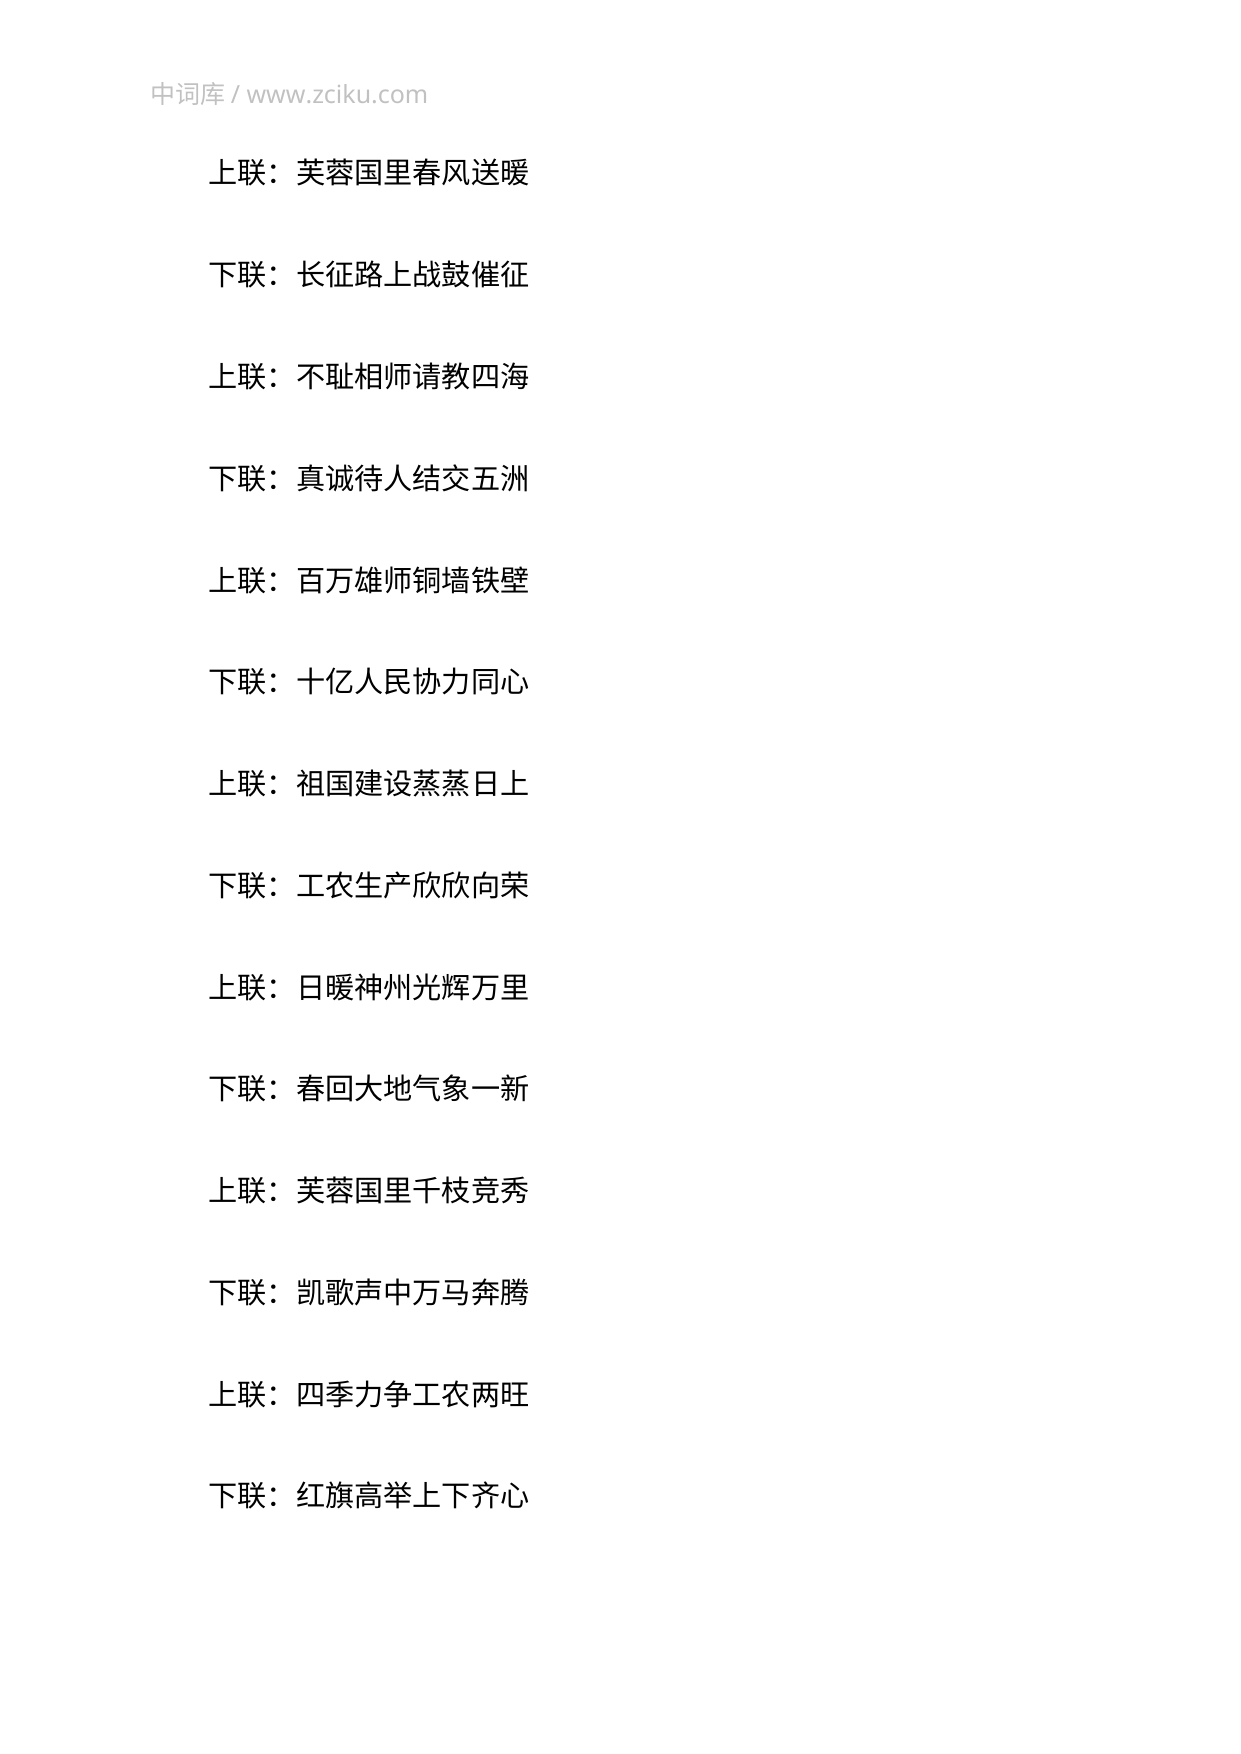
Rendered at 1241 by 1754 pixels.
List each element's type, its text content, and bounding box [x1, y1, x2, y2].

text 上联：不耻相师请教四海 [150, 353, 1090, 396]
text 上联：四季力争工农两旺 [150, 1371, 1090, 1413]
text 下联：凯歌声中万马奔腾 [150, 1269, 1090, 1312]
text 上联：芙蓉国里春风送暖 [150, 150, 1090, 192]
text 下联：工农生产欣欣向荣 [150, 862, 1090, 905]
text 下联：真诚待人结交五洲 [150, 455, 1090, 498]
text 上联：日暖神州光辉万里 [150, 964, 1090, 1006]
text 上联：祖国建设蒸蒸日上 [150, 761, 1090, 803]
text 上联：芙蓉国里千枝竞秀 [150, 1168, 1090, 1210]
text 下联：春回大地气象一新 [150, 1066, 1090, 1108]
text 上联：百万雄师铜墙铁壁 [150, 557, 1090, 599]
text 下联：十亿人民协力同心 [150, 659, 1090, 701]
text 下联：长征路上战鼓催征 [150, 252, 1090, 294]
text 下联：红旗高举上下齐心 [150, 1473, 1090, 1515]
